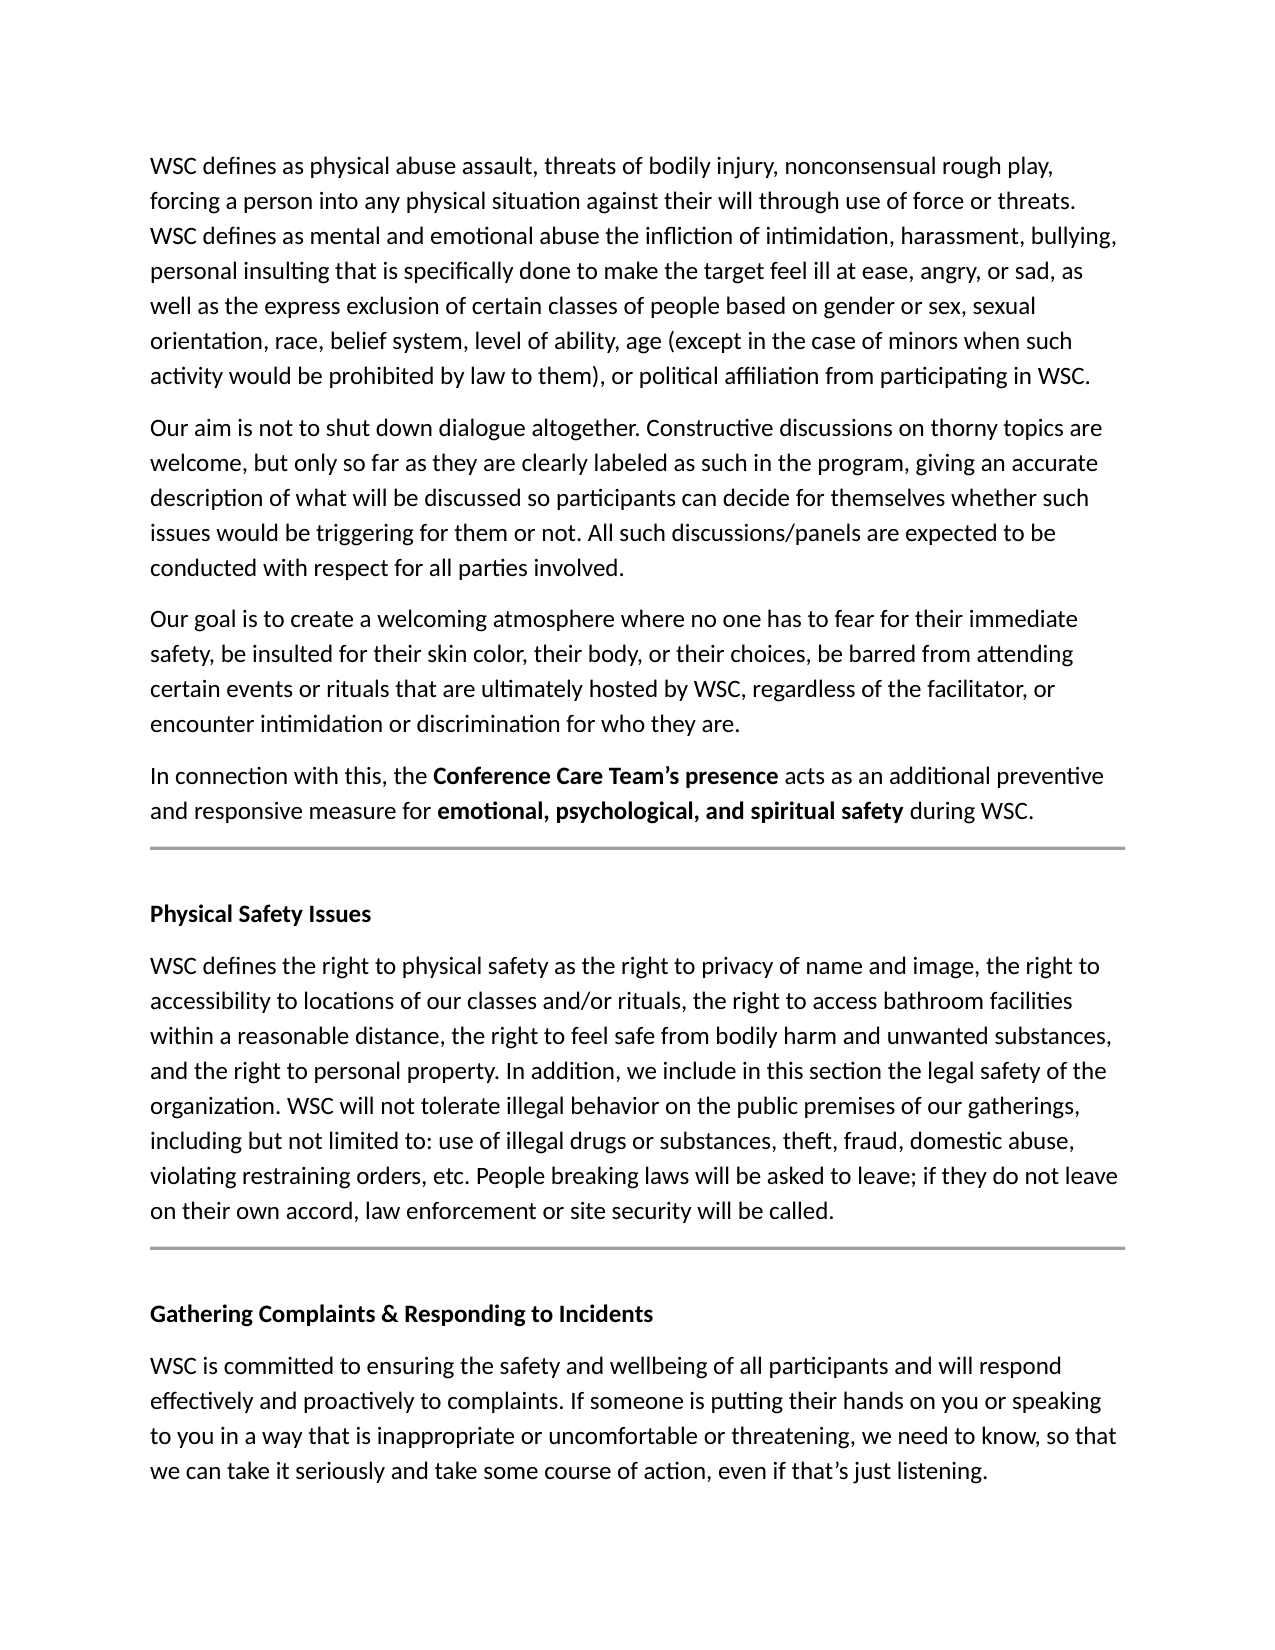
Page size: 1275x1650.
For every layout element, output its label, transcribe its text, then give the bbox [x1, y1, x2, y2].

text WSC defines as physical abuse assault, threats of bodily injury, nonconsensual rough play, forcing a person into any physical situation against their will through use of force or threats. WSC defines as mental and emotional abuse the infliction of intimidation, harassment, bullying, personal insulting that is specifically done to make the target feel ill at ease, angry, or sad, as well as the express exclusion of certain classes of people based on gender or sex, sexual orientation, race, belief system, level of ability, age (except in the case of minors when such activity would be prohibited by law to them), or political affiliation from participating in WSC. [150, 150, 1125, 391]
text WSC is committed to ensuring the safety and wellbeing of all participants and will respond effectively and proactively to complaints. If someone is putting their hands on you or speaking to you in a way that is inappropriate or uncomfortable or threatening, we need to know, so that we can take it seriously and take some course of action, even if that’s just listening. [150, 1350, 1125, 1486]
text Gathering Complaints & Responding to Incidents [150, 1298, 1125, 1329]
text Our goal is to create a welcoming atmosphere where no one has to fear for their immediate safety, be insulted for their skin color, their body, or their choices, be barred from attending certain events or rituals that are ultimately hosted by WSC, regardless of the facilitator, or encounter intimidation or discrimination for who they are. [150, 603, 1125, 739]
text In connection with this, the Conference Care Team’s presence acts as an additional preventive and responsive measure for emotional, psychological, and spiritual safety during WSC. [150, 760, 1125, 826]
text WSC defines the right to physical safety as the right to privacy of name and image, the right to accessibility to locations of our classes and/or rituals, the right to access bathroom facilities within a reasonable distance, the right to feel safe from bodily harm and unwanted substances, and the right to personal property. In addition, we include in this section the legal safety of the organization. WSC will not tolerate illegal behavior on the public premises of our gatherings, including but not limited to: use of illegal drugs or substances, theft, fraud, domestic abuse, violating restraining orders, etc. People breaking laws will be asked to leave; if they do not leave on their own accord, law enforcement or site security will be called. [150, 950, 1125, 1226]
text Our aim is not to shut down dialogue altogether. Constructive discussions on thorny topics are welcome, but only so far as they are clearly labeled as such in the program, giving an accurate description of what will be discussed so participants can decide for themselves whether such issues would be triggering for them or not. All such discussions/panels are expected to be conducted with respect for all parties involved. [150, 412, 1125, 582]
text Physical Safety Issues [150, 898, 1125, 929]
